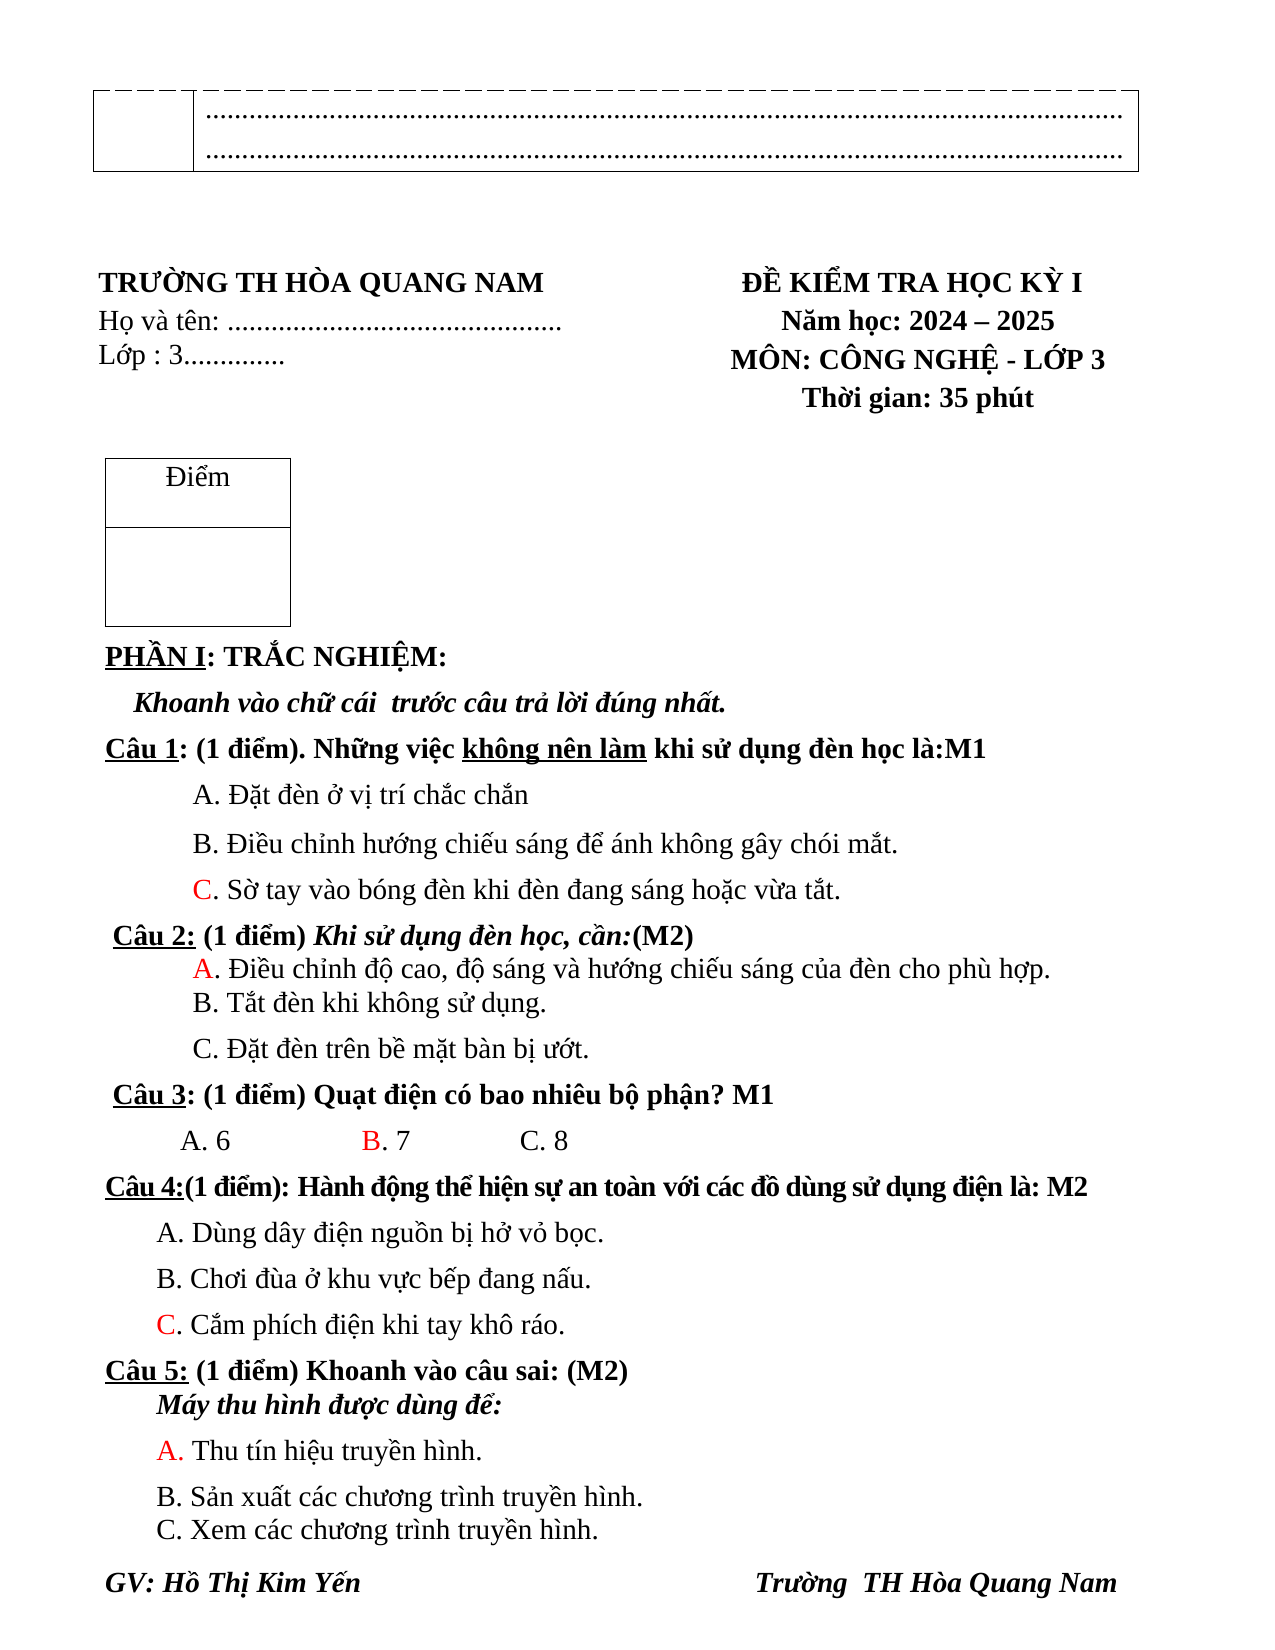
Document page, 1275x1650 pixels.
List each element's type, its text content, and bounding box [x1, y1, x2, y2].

text Câu 5: (1 điểm) Khoanh vào câu sai: (M2) Máy thu hình được dùng để: [105, 1353, 1219, 1420]
text A. Thu tín hiệu truyền hình. [105, 1433, 1219, 1466]
table_header Điểm [106, 459, 290, 527]
table_cell [106, 528, 290, 626]
text B. Điều chỉnh hướng chiếu sáng để ánh không gây chói mắt. [105, 826, 1219, 859]
text Câu 4:(1 điểm): Hành động thể hiện sự an toàn với các đồ dùng sử dụng điện là: M2 [105, 1169, 1219, 1203]
text Khoanh vào chữ cái trước câu trả lời đúng nhất. [105, 685, 1219, 719]
table_header ĐỀ KIỂM TRA HỌC KỲ I Năm học: 2024 – 2025 MÔN: CÔNG NGHỆ - LỚP 3 Thời gian: 35 phút [599, 265, 1237, 458]
text B. Chơi đùa ở khu vực bếp đang nấu. [105, 1261, 1219, 1295]
text A. Dùng dây điện nguồn bị hở vỏ bọc. [105, 1215, 1219, 1249]
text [105, 1479, 1219, 1546]
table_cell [194, 90, 1138, 171]
text Câu 1: (1 điểm). Những việc không nên làm khi sử dụng đèn học là:M1 [105, 731, 1219, 765]
text Câu 3: (1 điểm) Quạt điện có bao nhiêu bộ phận? M1 [105, 1077, 1219, 1111]
text C. Sờ tay vào bóng đèn khi đèn đang sáng hoặc vừa tắt. [105, 872, 1219, 905]
text C. Cắm phích điện khi tay khô ráo. [105, 1307, 1219, 1341]
text C. Đặt đèn trên bề mặt bàn bị ướt. [105, 1031, 1219, 1064]
text A. 6 B. 7 C. 8 [105, 1123, 1219, 1157]
text Câu 2: (1 điểm) Khi sử dụng đèn học, cần:(M2) A. Điều chỉnh độ cao, độ sáng và hướng chiếu sáng của đèn cho phù hợp. B. Tắt đèn khi không sử dụng. [105, 918, 1219, 1018]
list A. Đặt đèn ở vị trí chắc chắn [105, 777, 1219, 811]
text PHẦN I: TRẮC NGHIỆM: [105, 639, 1219, 673]
table_cell [94, 90, 193, 171]
table_header TRƯỜNG TH HÒA QUANG NAM Họ và tên: .............................................. Lớp : 3.............. [87, 265, 599, 458]
